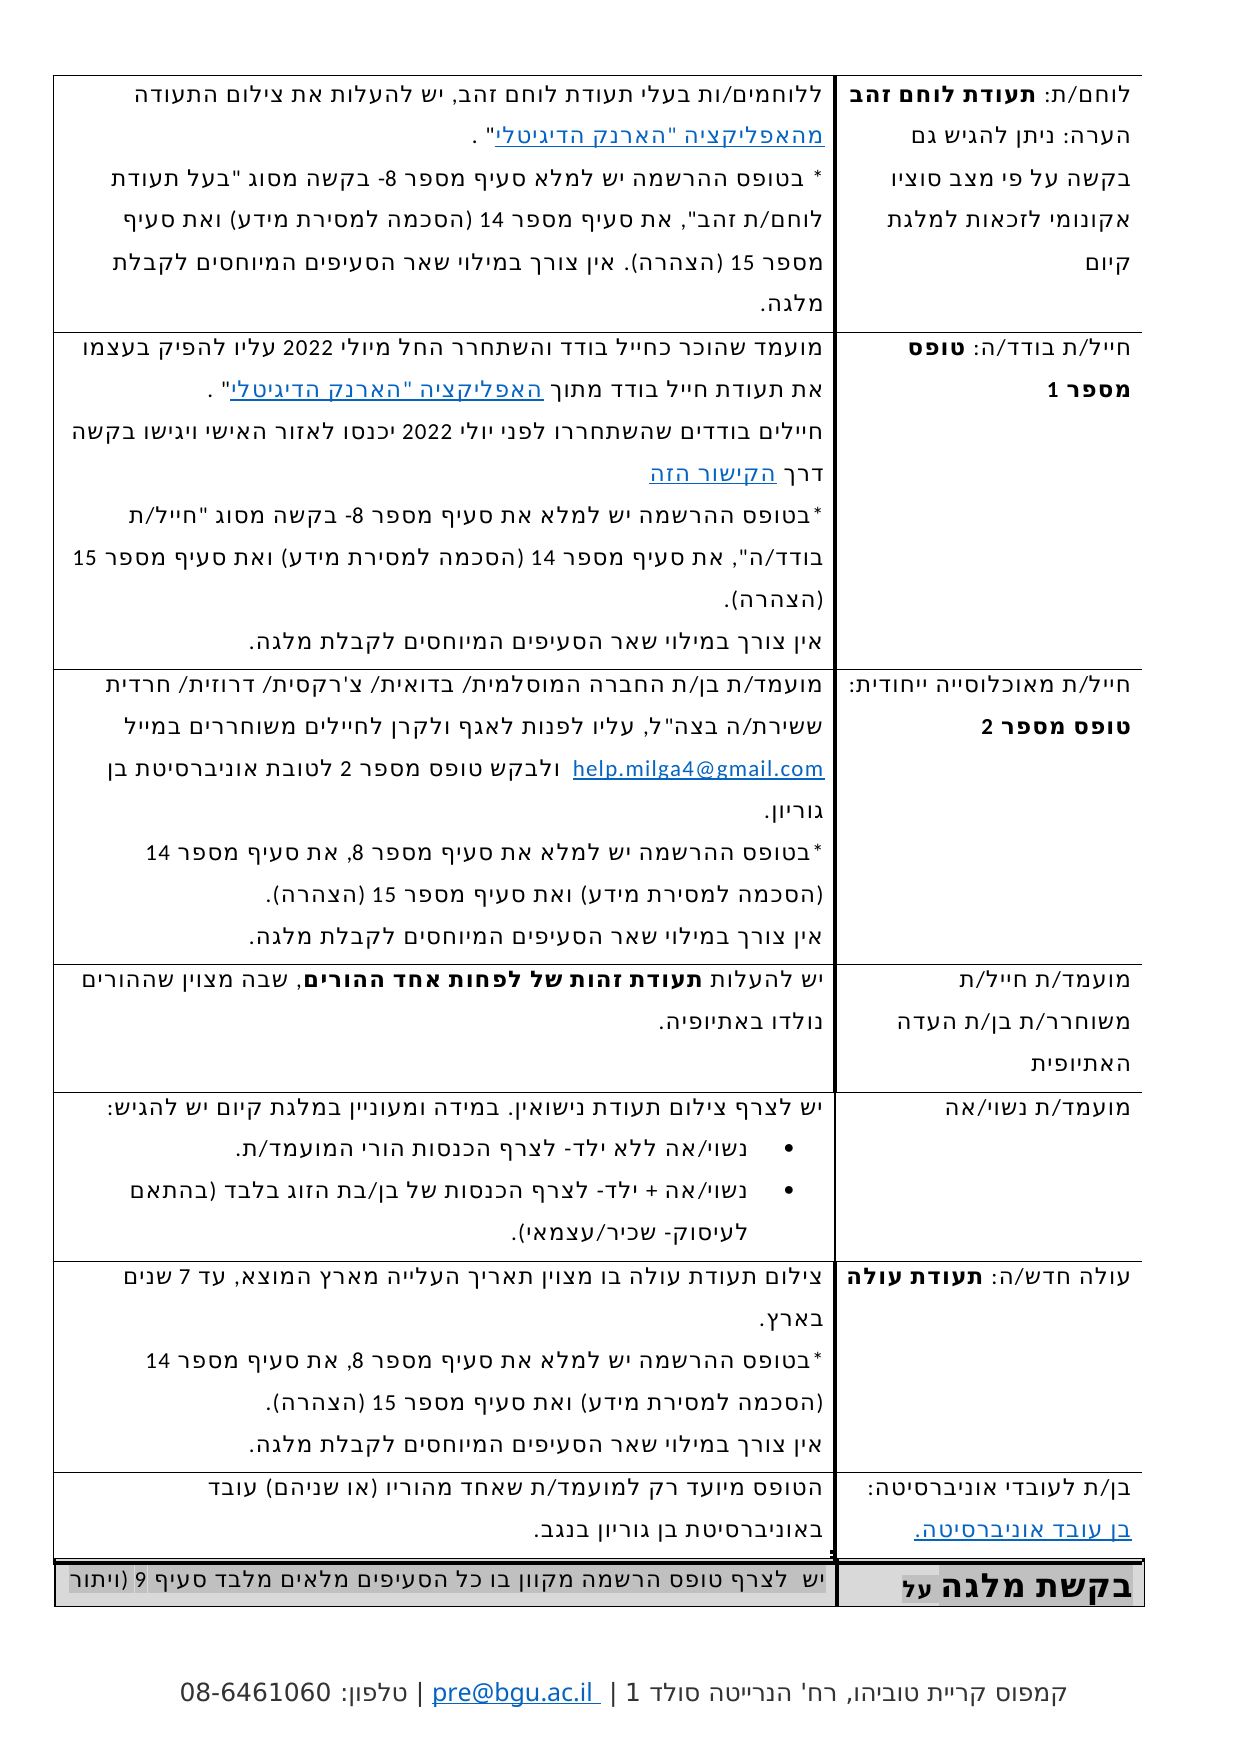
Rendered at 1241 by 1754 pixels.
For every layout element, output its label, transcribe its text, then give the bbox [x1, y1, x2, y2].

table_cell יש לצרף צילום תעודת נישואין. במידה ומעוניין במלגת קיום יש להגיש: נשוי/אה ללא ילד- לצרף הכנסות הורי המועמד/ת. נשוי/אה + ילד- לצרף הכנסות של בן/בת הזוג בלבד (בהתאם לעיסוק- שכיר/עצמאי). [54, 1093, 834, 1261]
table_cell מועמד שהוכר כחייל בודד והשתחרר החל מיולי 2022 עליו להפיק בעצמו את תעודת חייל בודד מתוך האפליקציה "הארנק הדיגיטלי" . חיילים בודדים שהשתחררו לפני יולי 2022 יכנסו לאזור האישי ויגישו בקשה דרך הקישור הזה *בטופס ההרשמה יש למלא את סעיף מספר 8- בקשה מסוג "חייל/ת בודד/ה", את סעיף מספר 14 (הסכמה למסירת מידע) ואת סעיף מספר 15 (הצהרה). אין צורך במילוי שאר הסעיפים המיוחסים לקבלת מלגה. [54, 333, 833, 669]
table_cell צילום תעודת עולה בו מצוין תאריך העלייה מארץ המוצא, עד 7 שנים בארץ. *בטופס ההרשמה יש למלא את סעיף מספר 8, את סעיף מספר 14 (הסכמה למסירת מידע) ואת סעיף מספר 15 (הצהרה). אין צורך במילוי שאר הסעיפים המיוחסים לקבלת מלגה. [54, 1262, 833, 1472]
table_cell לוחם/ת: תעודת לוחם זהב הערה: ניתן להגיש גם בקשה על פי מצב סוציו אקונומי לזכאות למלגת קיום [837, 76, 1142, 332]
table_cell ללוחמים/ות בעלי תעודת לוחם זהב, יש להעלות את צילום התעודה מהאפליקציה "הארנק הדיגיטלי" . * בטופס ההרשמה יש למלא סעיף מספר 8- בקשה מסוג "בעל תעודת לוחם/ת זהב", את סעיף מספר 14 (הסכמה למסירת מידע) ואת סעיף מספר 15 (הצהרה). אין צורך במילוי שאר הסעיפים המיוחסים לקבלת מלגה. [54, 76, 833, 332]
table_cell בקשת מלגה על רקע סוציו-אקונומי [839, 1565, 939, 1606]
table_cell יש להעלות תעודת זהות של לפחות אחד ההורים, שבה מצוין שההורים נולדו באתיופיה. [54, 965, 833, 1092]
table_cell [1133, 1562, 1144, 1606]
table_cell הטופס מיועד רק למועמד/ת שאחד מהוריו (או שניהם) עובד באוניברסיטת בן גוריון בנגב. [54, 1473, 833, 1557]
table_cell מועמד/ת נשוי/אה [836, 1093, 1142, 1261]
table_cell מועמד/ת בן/ת החברה המוסלמית/ בדואית/ צ'רקסית/ דרוזית/ חרדית ששירת/ה בצה"ל, עליו לפנות לאגף ולקרן לחיילים משוחררים במייל help.milga4@gmail.com ולבקש טופס מספר 2 לטובת אוניברסיטת בן גוריון. *בטופס ההרשמה יש למלא את סעיף מספר 8, את סעיף מספר 14 (הסכמה למסירת מידע) ואת סעיף מספר 15 (הצהרה). אין צורך במילוי שאר הסעיפים המיוחסים לקבלת מלגה. [54, 670, 833, 964]
table_cell חייל/ת מאוכלוסייה ייחודית: טופס מספר 2 [837, 670, 1142, 964]
table_cell עולה חדש/ה: תעודת עולה [837, 1262, 1142, 1472]
table_cell מועמד/ת חייל/ת משוחרר/ת בן/ת העדה האתיופית [837, 965, 1142, 1092]
table_cell בן/ת לעובדי אוניברסיטה: בן עובד אוניברסיטה. [837, 1473, 1142, 1557]
table_cell חייל/ת בודד/ה: טופס מספר 1 [837, 333, 1142, 669]
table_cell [56, 1565, 835, 1606]
